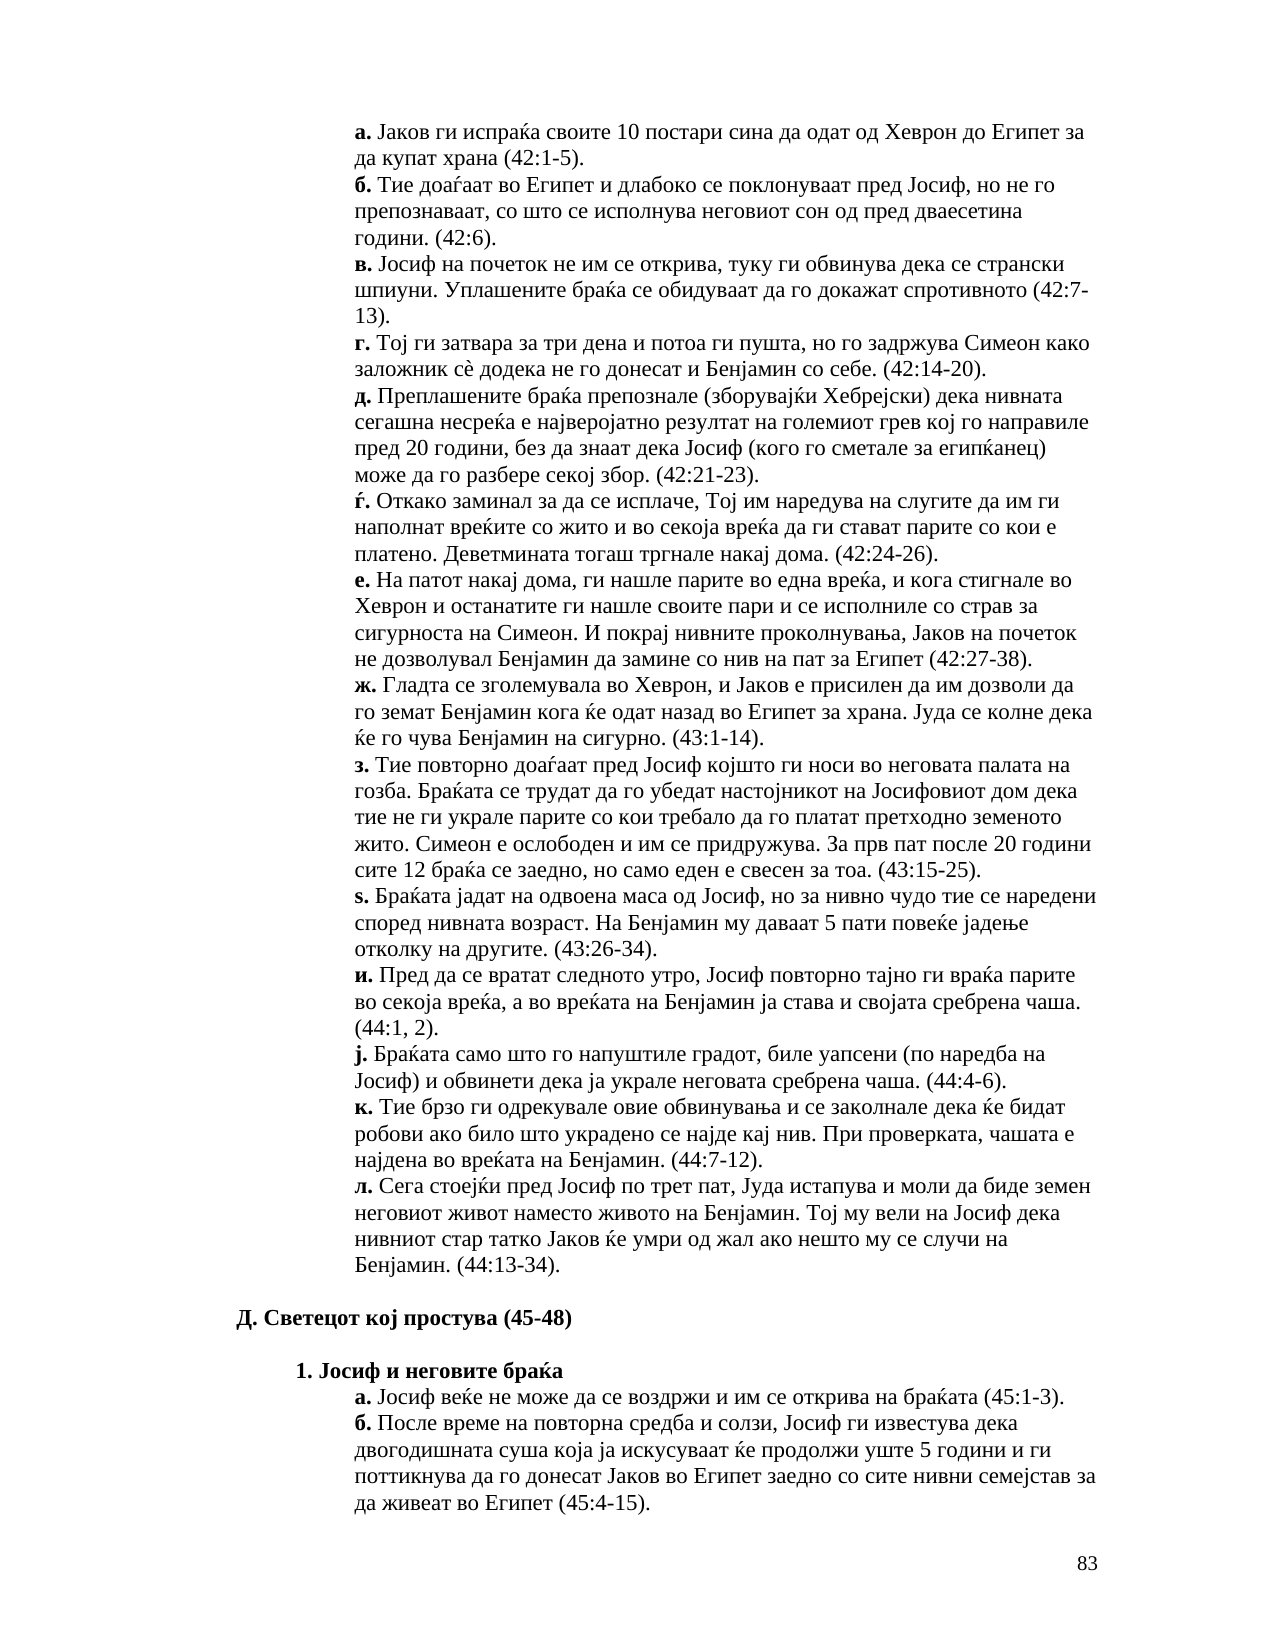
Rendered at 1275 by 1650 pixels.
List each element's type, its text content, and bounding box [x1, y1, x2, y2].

text б. После време на повторна средба и солзи, Јосиф ги известува дека двогодишната суша која ја искусуваат ќе продолжи уште 5 години и ги поттикнува да го донесат Јаков во Египет заедно со сите нивни семејстав за да живеат во Египет (45:4-15). [354, 1409, 1098, 1515]
text ј. Браќата само што го напуштиле градот, биле уапсени (по наредба на Јосиф) и обвинети дека ја украле неговата сребрена чаша. (44:4-6). [354, 1041, 1098, 1093]
text г. Тој ги затвара за три дена и потоа ги пушта, но го задржува Симеон како заложник сè додека не го донесат и Бенјамин со себе. (42:14-20). [354, 329, 1098, 382]
text и. Пред да се вратат следното утро, Јосиф повторно тајно ги враќа парите во секоја вреќа, а во вреќата на Бенјамин ја става и својата сребрена чаша. (44:1, 2). [354, 961, 1098, 1041]
text а. Јосиф веќе не може да се воздржи и им се открива на браќата (45:1-3). [354, 1383, 1098, 1409]
text ѓ. Откако заминал за да се исплаче, Тој им наредува на слугите да им ги наполнат вреќите со жито и во секоја вреќа да ги стават парите со кои е платено. Деветмината тогаш тргнале накај дома. (42:24-26). [354, 487, 1098, 566]
text б. Тие доаѓаат во Египет и длабоко се поклонуваат пред Јосиф, но не го препознаваат, со што се исполнува неговиот сон од пред дваесетина години. (42:6). [354, 171, 1098, 250]
text ж. Гладта се зголемувала во Хеврон, и Јаков е присилен да им дозволи да го земат Бенјамин кога ќе одат назад во Египет за храна. Јуда се колне дека ќе го чува Бенјамин на сигурно. (43:1-14). [354, 672, 1098, 751]
text к. Тие брзо ги одрекувале овие обвинувања и се заколнале дека ќе бидат робови ако било што украдено се најде кај нив. При проверката, чашата е најдена во вреќата на Бенјамин. (44:7-12). [354, 1093, 1098, 1172]
text е. На патот накај дома, ги нашле парите во една вреќа, и кога стигнале во Хеврон и останатите ги нашле своите пари и се исполниле со страв за сигурноста на Симеон. И покрај нивните проколнувања, Јаков на почеток не дозволувал Бенјамин да замине со нив на пат за Египет (42:27-38). [354, 566, 1098, 672]
text Д. Светецот кој простува (45-48) [236, 1304, 1098, 1330]
text з. Тие повторно доаѓаат пред Јосиф којшто ги носи во неговата палата на гозба. Браќата се трудат да го убедат настојникот на Јосифовиот дом дека тие не ги украле парите со кои требало да го платат претходно земеното жито. Симеон е ослободен и им се придружува. За прв пат после 20 години сите 12 браќа се заедно, но само еден е свесен за тоа. (43:15-25). [354, 751, 1098, 882]
text а. Јаков ги испраќа своите 10 постари сина да одат од Хеврон до Египет за да купат храна (42:1-5). [354, 118, 1098, 171]
text ѕ. Браќата јадат на одвоена маса од Јосиф, но за нивно чудо тие се наредени според нивната возраст. На Бенјамин му даваат 5 пати повеќе јадење отколку на другите. (43:26-34). [354, 882, 1098, 961]
text л. Сега стоејќи пред Јосиф по трет пат, Јуда истапува и моли да биде земен неговиот живот наместо живото на Бенјамин. Тој му вели на Јосиф дека нивниот стар татко Јаков ќе умри од жал ако нешто му се случи на Бенјамин. (44:13-34). [354, 1172, 1098, 1278]
text д. Преплашените браќа препознале (зборувајќи Хебрејски) дека нивната сегашна несреќа е најверојатно резултат на големиот грев кој го направиле пред 20 години, без да знаат дека Јосиф (кого го сметале за египќанец) може да го разбере секој збор. (42:21-23). [354, 382, 1098, 487]
text 1. Јосиф и неговите браќа [295, 1357, 1098, 1383]
text в. Јосиф на почеток не им се открива, туку ги обвинува дека се странски шпиуни. Уплашените браќа се обидуваат да го докажат спротивното (42:7-13). [354, 250, 1098, 329]
